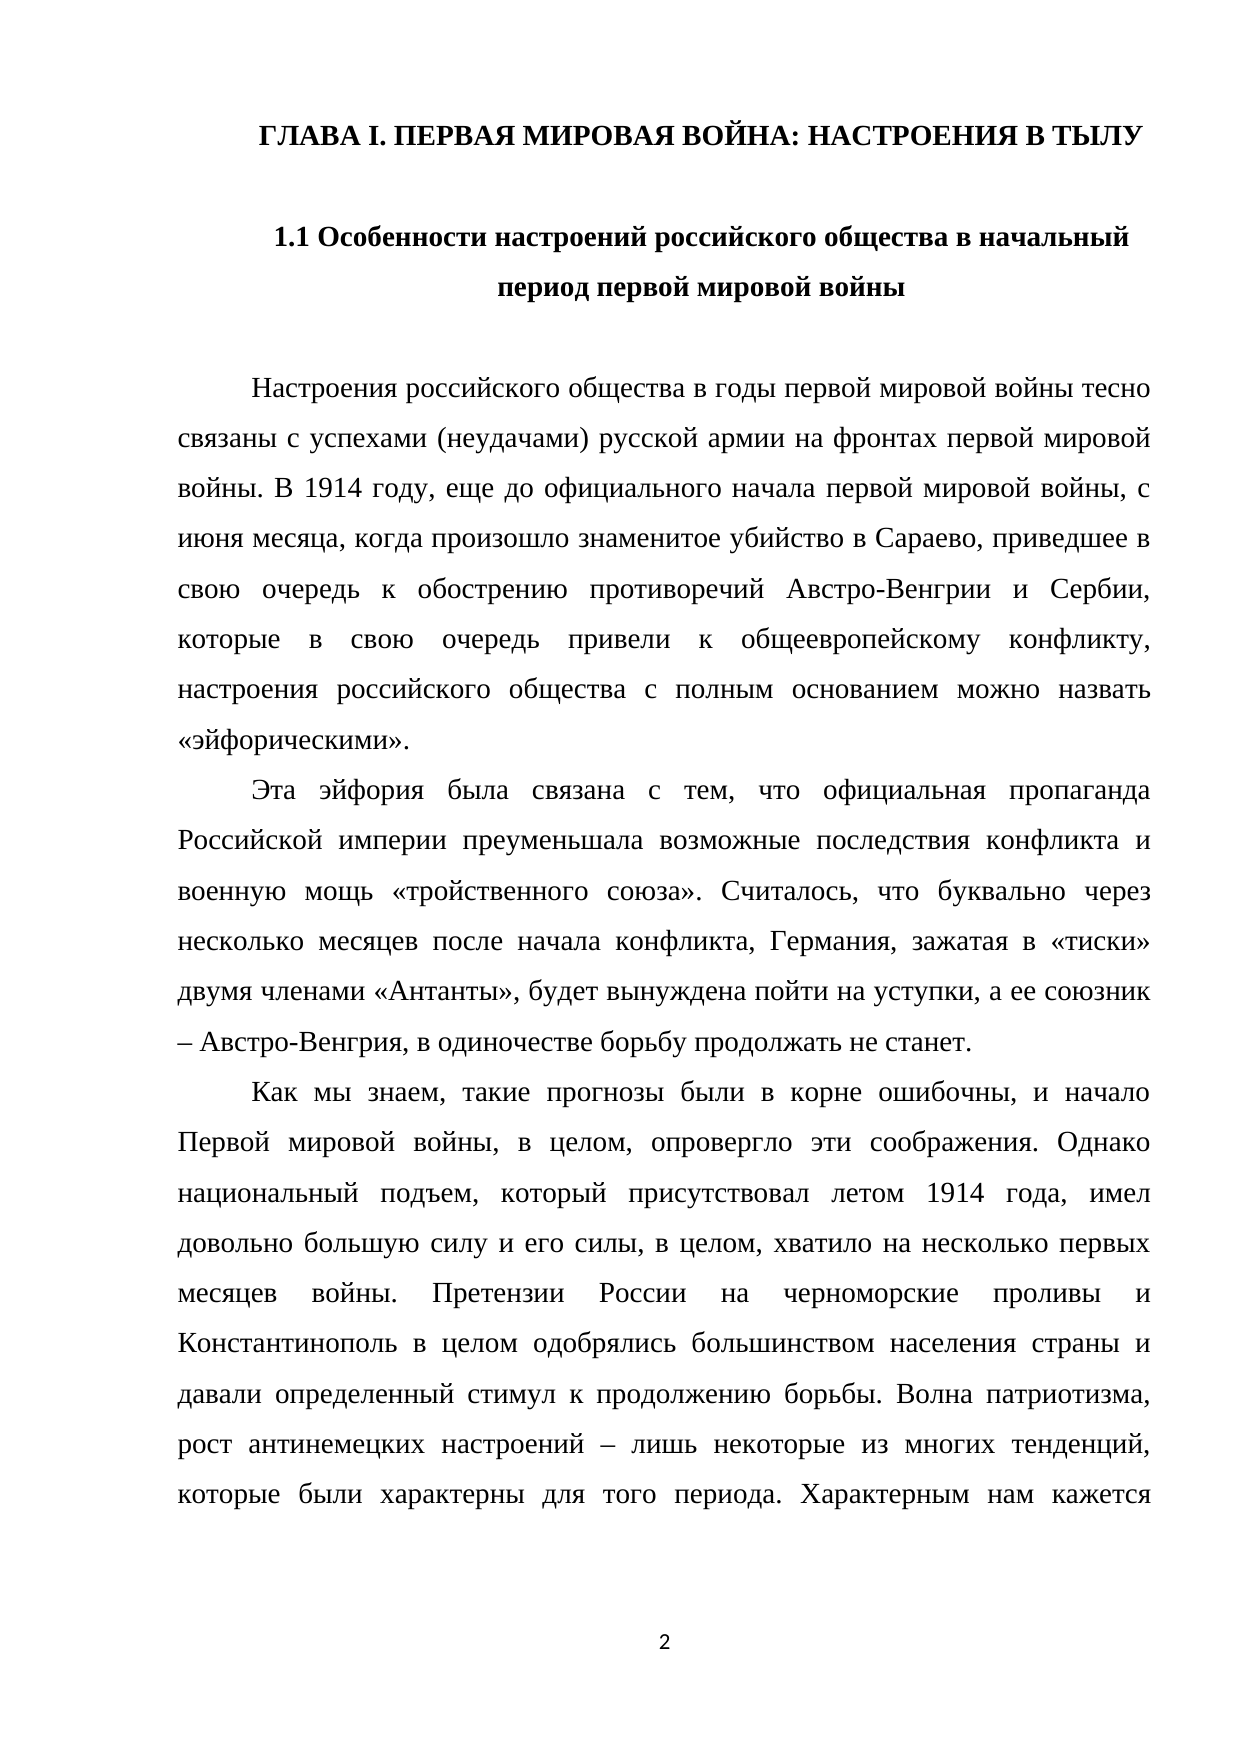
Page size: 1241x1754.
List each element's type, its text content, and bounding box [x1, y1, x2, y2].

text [177, 1074, 1152, 1510]
text Глава I. Первая мировая война: настроения в тылу [177, 118, 1152, 152]
text 1.1 Особенности настроений российского общества в начальный период первой мировой войны [251, 219, 1152, 303]
text Настроения российского общества в годы первой мировой войны тесно связаны с успехами (неудачами) русской армии на фронтах первой мировой войны. В 1914 году, еще до официального начала первой мировой войны, с июня месяца, когда произошло знаменитое убийство в Сараево, приведшее в свою очередь к обострению противоречий Австро-Венгрии и Сербии, которые в свою очередь привели к общеевропейскому конфликту, настроения российского общества с полным основанием можно назвать «эйфорическими». [177, 370, 1152, 755]
text Эта эйфория была связана с тем, что официальная пропаганда Российской империи преуменьшала возможные последствия конфликта и военную мощь «тройственного союза». Считалось, что буквально через несколько месяцев после начала конфликта, Германия, зажатая в «тиски» двумя членами «Антанты», будет вынуждена пойти на уступки, а ее союзник – Австро-Венгрия, в одиночестве борьбу продолжать не станет. [177, 772, 1152, 1057]
